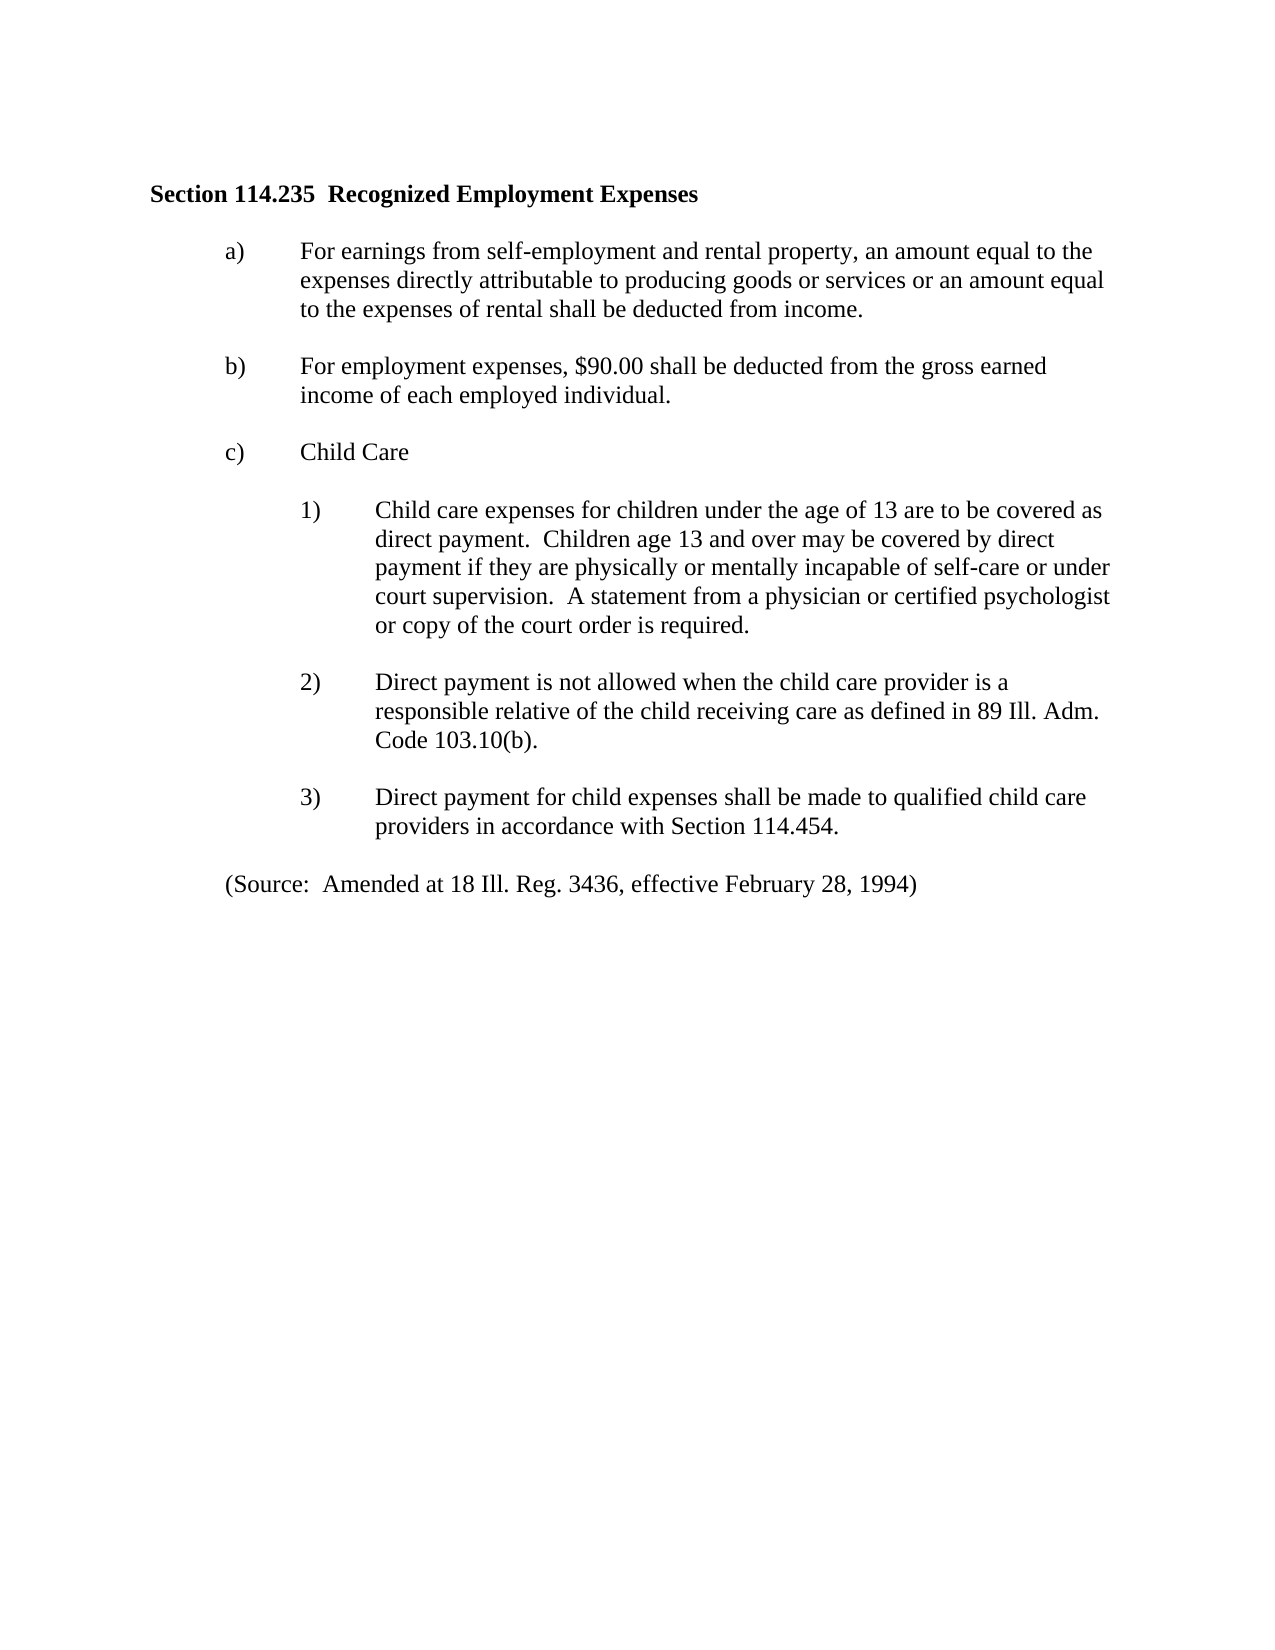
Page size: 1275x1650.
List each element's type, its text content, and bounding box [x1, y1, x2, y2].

text (Source: Amended at 18 Ill. Reg. 3436, effective February 28, 1994) [225, 869, 1125, 897]
text 3) Direct payment for child expenses shall be made to qualified child care providers in accordance with Section 114.454. [300, 782, 1125, 840]
text 1) Child care expenses for children under the age of 13 are to be covered as direct payment. Children age 13 and over may be covered by direct payment if they are physically or mentally incapable of self-care or under court supervision. A statement from a physician or certified psychologist or copy of the court order is required. [300, 495, 1125, 639]
text 2) Direct payment is not allowed when the child care provider is a responsible relative of the child receiving care as defined in 89 Ill. Adm. Code 103.10(b). [300, 667, 1125, 754]
text Section 114.235 Recognized Employment Expenses [150, 179, 1125, 207]
text a) For earnings from self-employment and rental property, an amount equal to the expenses directly attributable to producing goods or services or an amount equal to the expenses of rental shall be deducted from income. [225, 236, 1125, 322]
text c) Child Care [225, 437, 1125, 466]
text b) For employment expenses, $90.00 shall be deducted from the gross earned income of each employed individual. [225, 351, 1125, 409]
